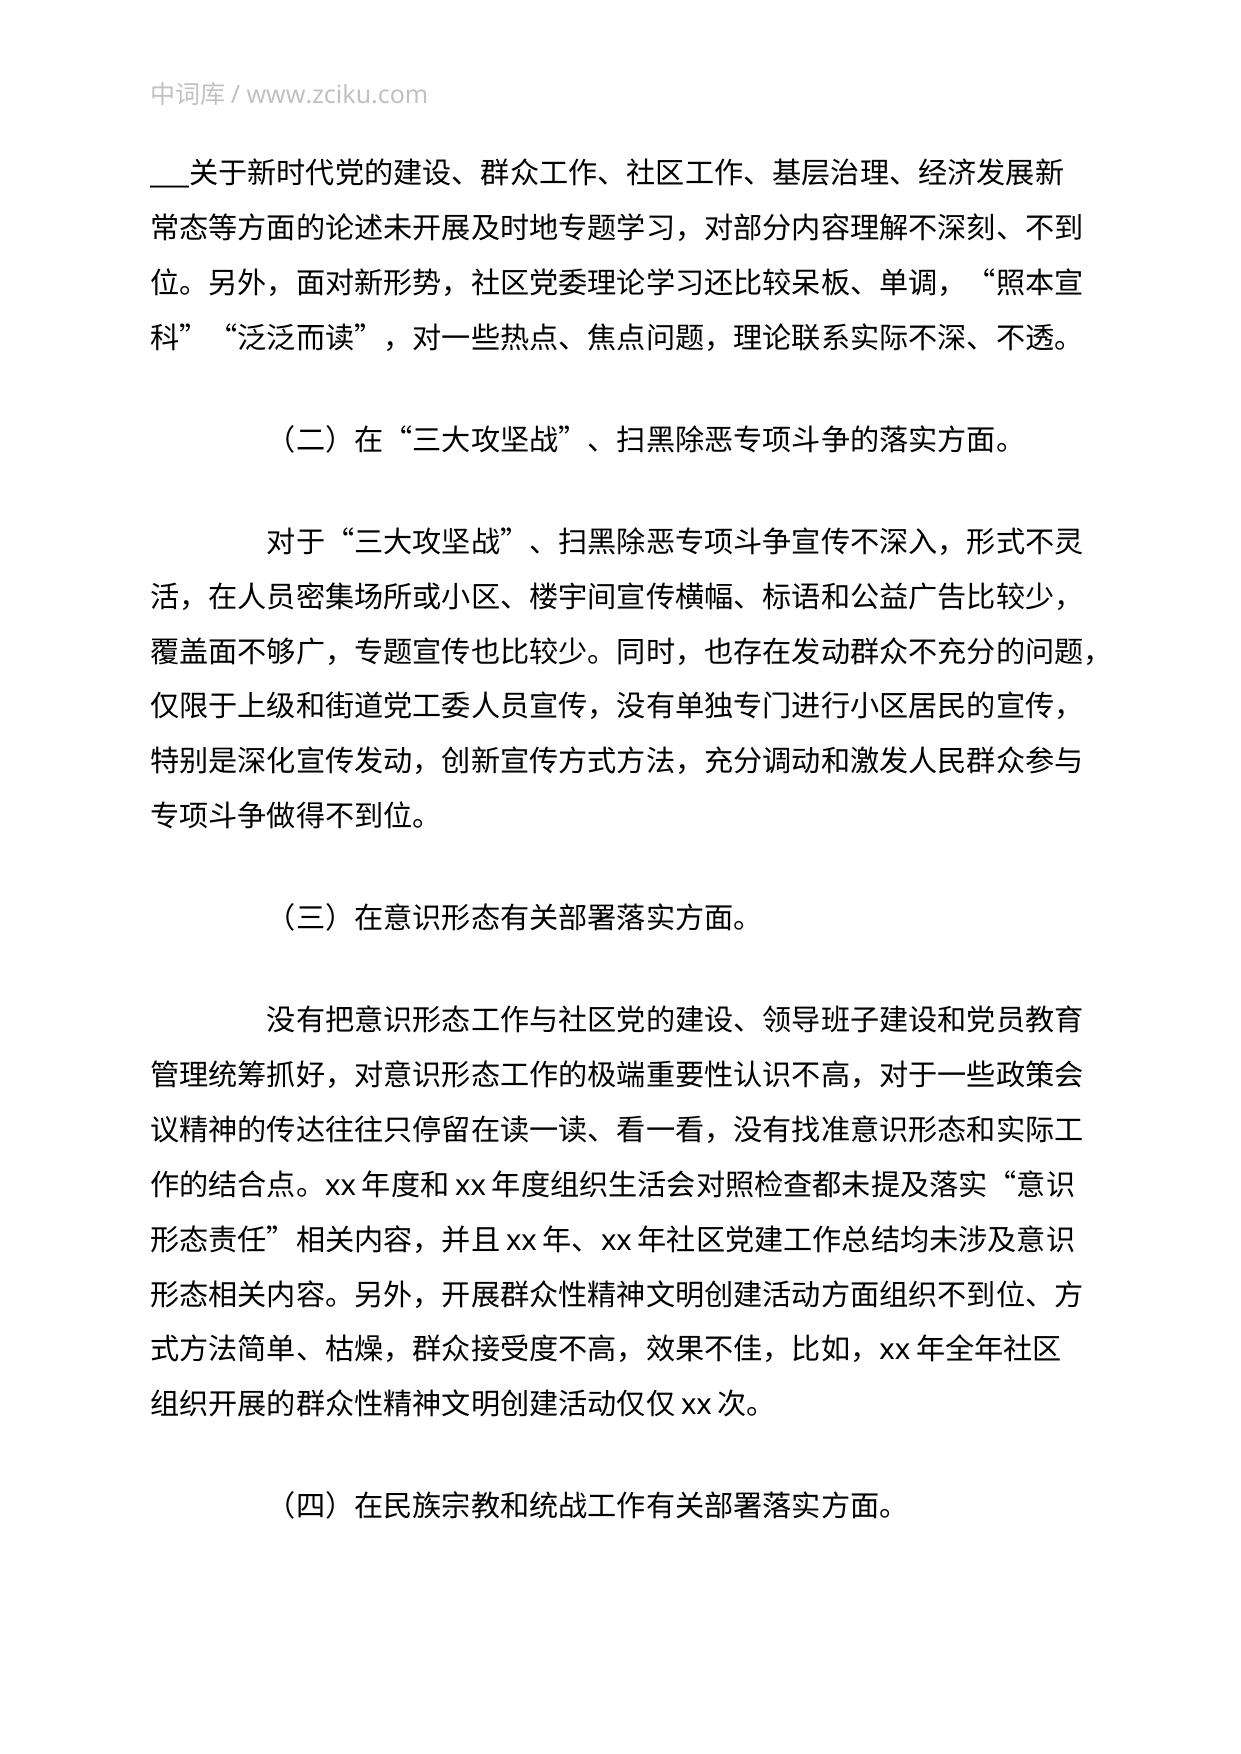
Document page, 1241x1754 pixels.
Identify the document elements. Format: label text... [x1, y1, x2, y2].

text （二）在“三大攻坚战”、扫黑除恶专项斗争的落实方面。 [150, 417, 1090, 459]
text （四）在民族宗教和统战工作有关部署落实方面。 [150, 1483, 1090, 1525]
text （三）在意识形态有关部署落实方面。 [150, 894, 1090, 937]
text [150, 150, 1090, 357]
text 对于“三大攻坚战”、扫黑除恶专项斗争宣传不深入，形式不灵活，在人员密集场所或小区、楼宇间宣传横幅、标语和公益广告比较少，覆盖面不够广，专题宣传也比较少。同时，也存在发动群众不充分的问题，仅限于上级和街道党工委人员宣传，没有单独专门进行小区居民的宣传，特别是深化宣传发动，创新宣传方式方法，充分调动和激发人民群众参与专项斗争做得不到位。 [150, 518, 1090, 835]
text 没有把意识形态工作与社区党的建设、领导班子建设和党员教育管理统筹抓好，对意识形态工作的极端重要性认识不高，对于一些政策会议精神的传达往往只停留在读一读、看一看，没有找准意识形态和实际工作的结合点。xx年度和xx年度组织生活会对照检查都未提及落实“意识形态责任”相关内容，并且xx年、xx年社区党建工作总结均未涉及意识形态相关内容。另外，开展群众性精神文明创建活动方面组织不到位、方式方法简单、枯燥，群众接受度不高，效果不佳，比如，xx年全年社区组织开展的群众性精神文明创建活动仅仅xx次。 [150, 996, 1090, 1423]
